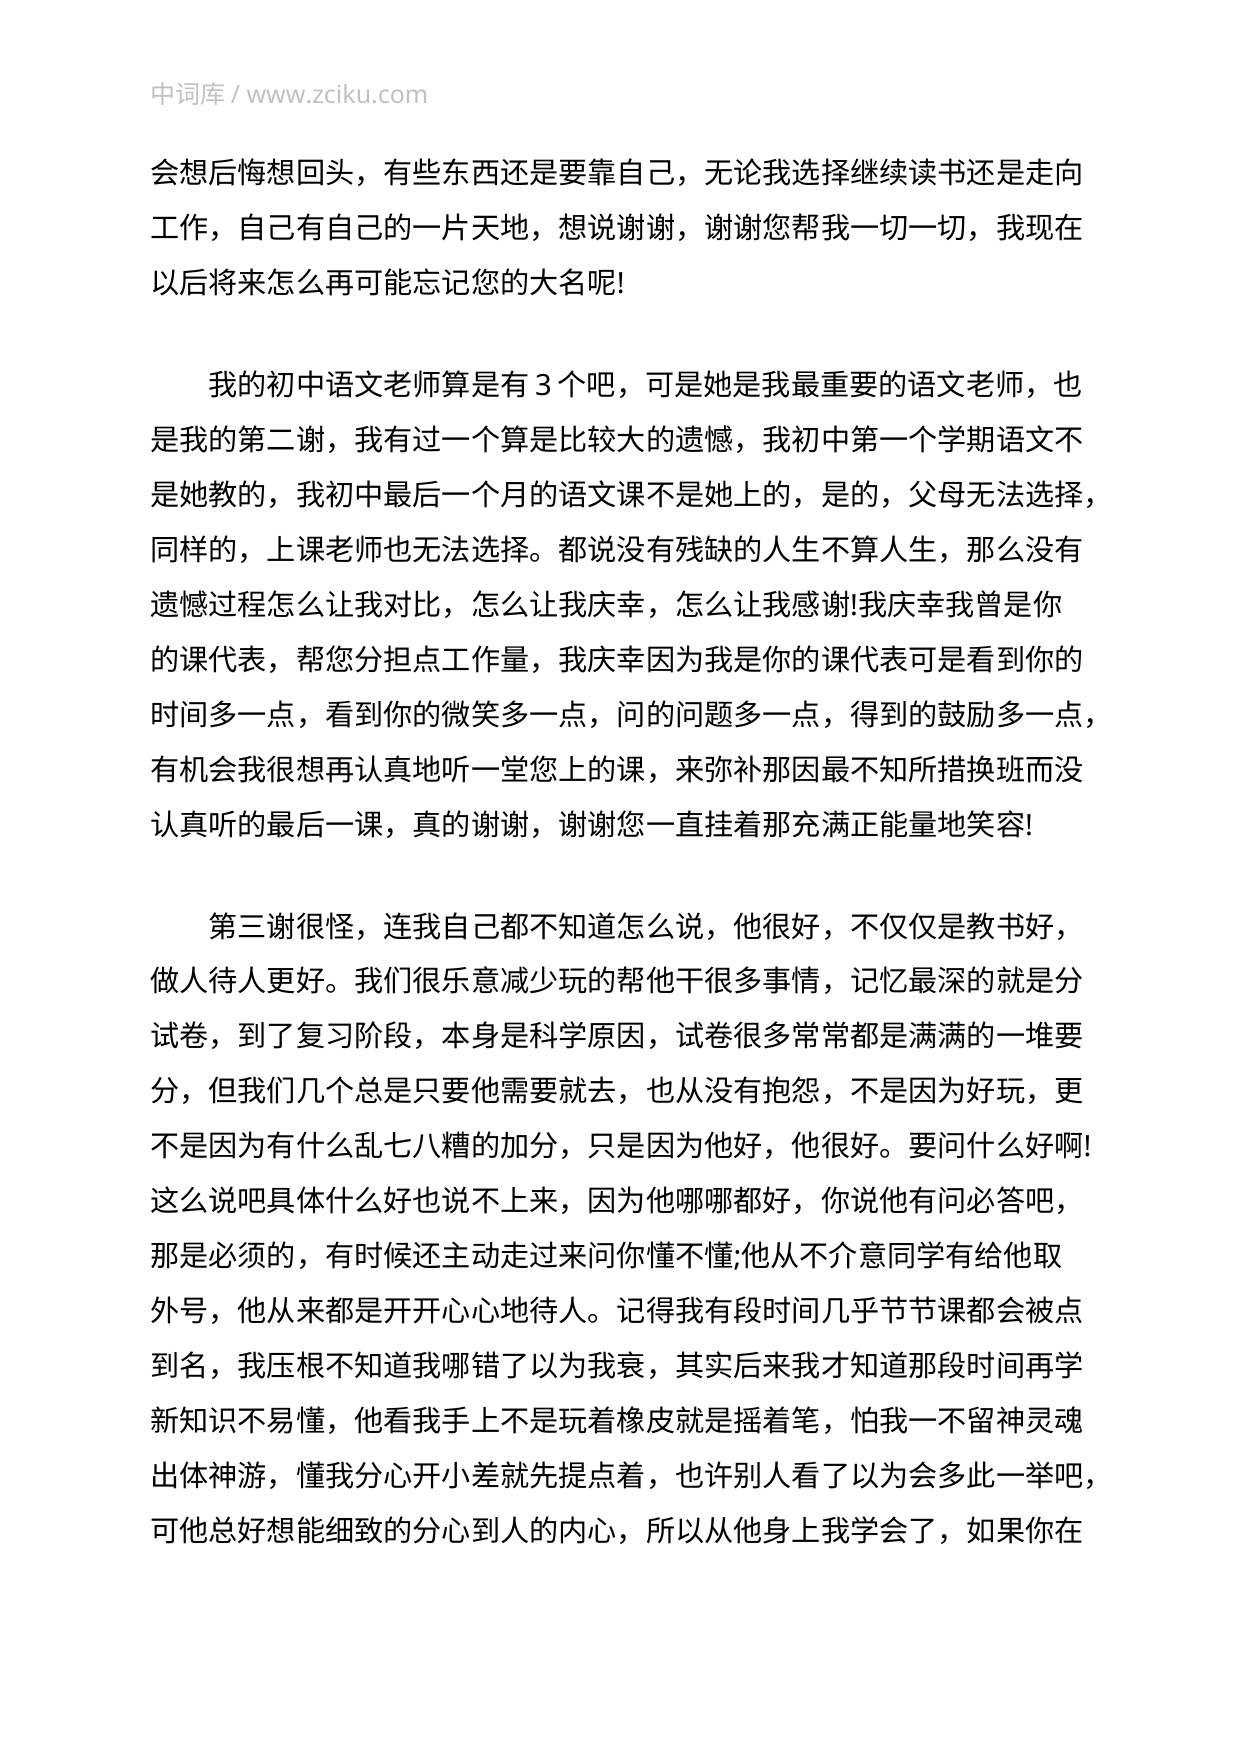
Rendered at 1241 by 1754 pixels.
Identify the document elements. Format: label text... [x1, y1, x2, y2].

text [150, 150, 1090, 302]
text 我的初中语文老师算是有3个吧，可是她是我最重要的语文老师，也是我的第二谢，我有过一个算是比较大的遗憾，我初中第一个学期语文不是她教的，我初中最后一个月的语文课不是她上的，是的，父母无法选择，同样的，上课老师也无法选择。都说没有残缺的人生不算人生，那么没有遗憾过程怎么让我对比，怎么让我庆幸，怎么让我感谢!我庆幸我曾是你的课代表，帮您分担点工作量，我庆幸因为我是你的课代表可是看到你的时间多一点，看到你的微笑多一点，问的问题多一点，得到的鼓励多一点，有机会我很想再认真地听一堂您上的课，来弥补那因最不知所措换班而没认真听的最后一课，真的谢谢，谢谢您一直挂着那充满正能量地笑容! [150, 362, 1090, 843]
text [150, 903, 1090, 1549]
